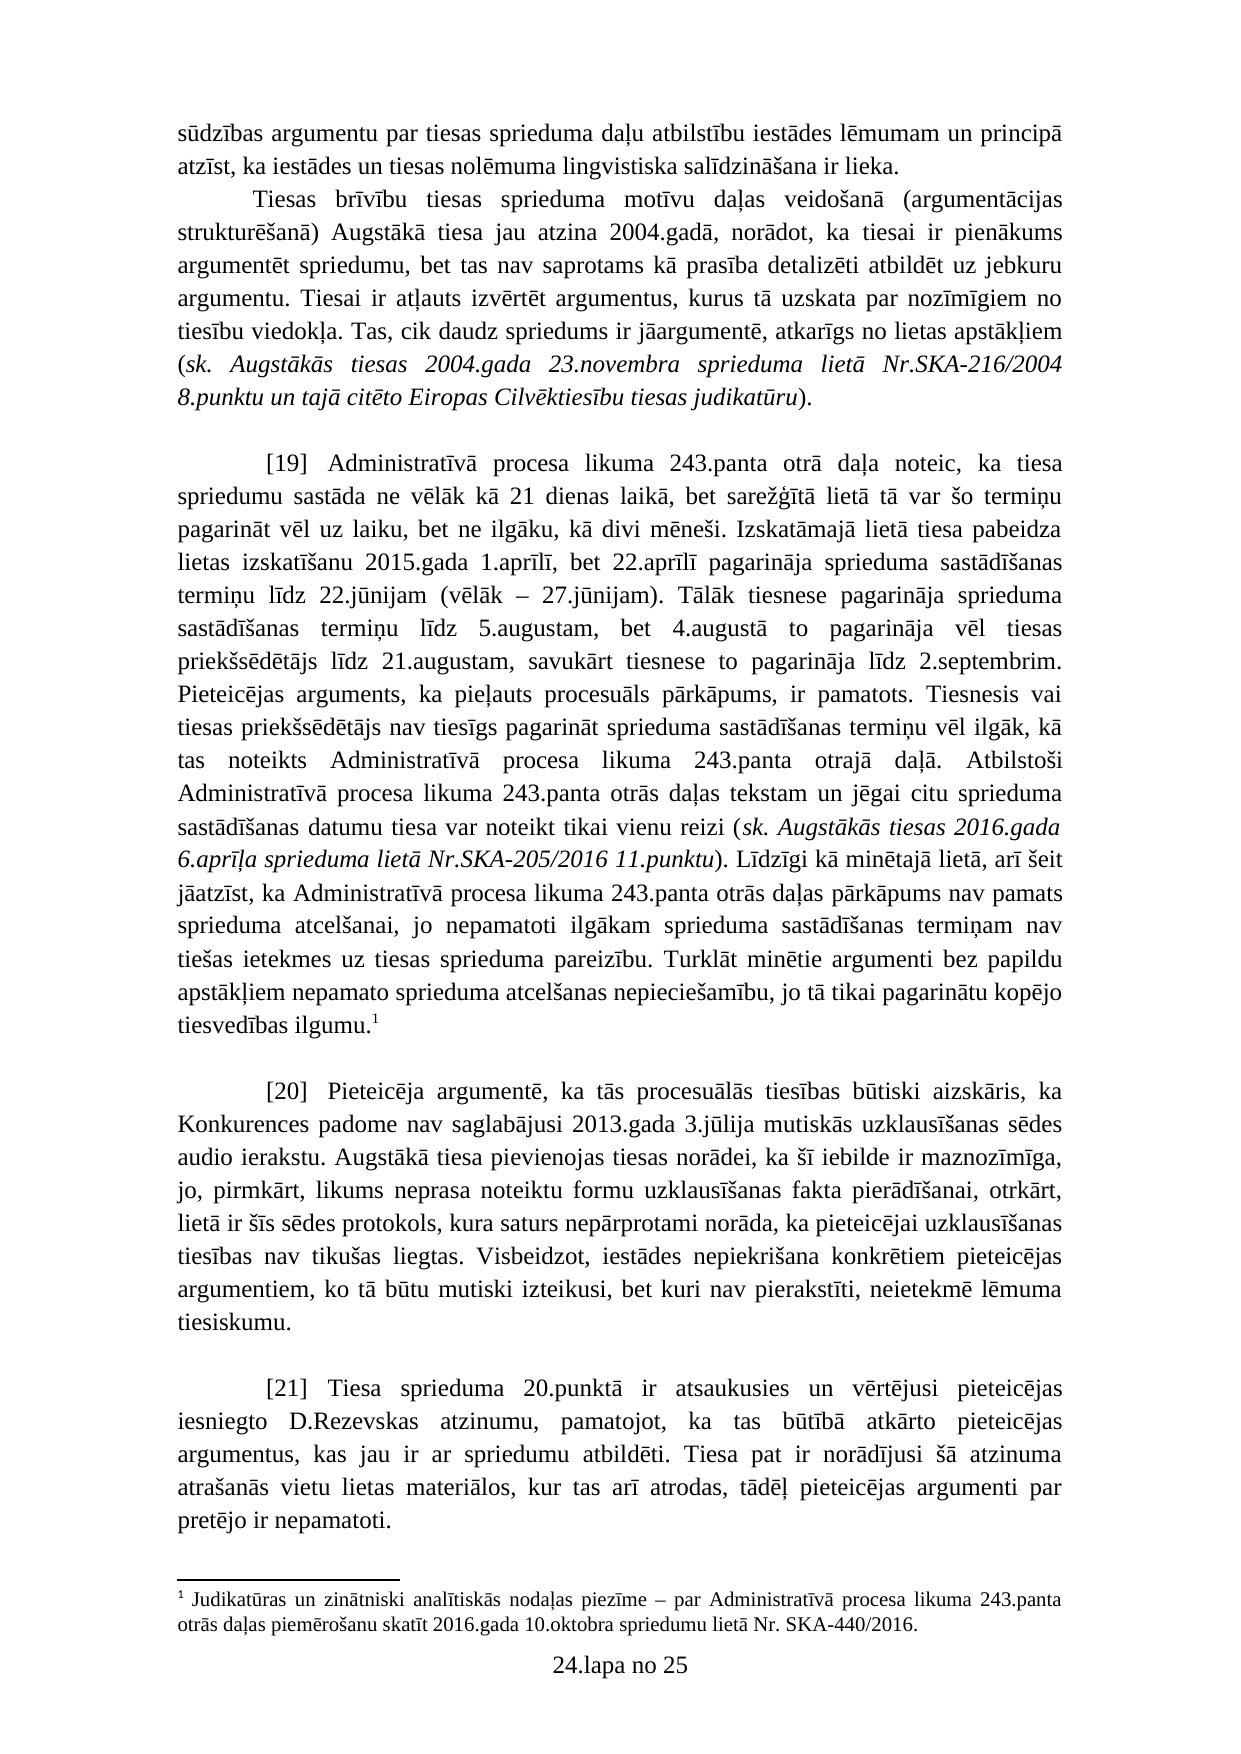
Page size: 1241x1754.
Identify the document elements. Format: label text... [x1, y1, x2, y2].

list Tiesa sprieduma 20.punktā ir atsaukusies un vērtējusi pieteicējas iesniegto D.Rezevskas atzinumu, pamatojot, ka tas būtībā atkārto pieteicējas argumentus, kas jau ir ar spriedumu atbildēti. Tiesa pat ir norādījusi šā atzinuma atrašanās vietu lietas materiālos, kur tas arī atrodas, tādēļ pieteicējas argumenti par pretējo ir nepamatoti. [177, 1373, 1063, 1534]
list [177, 147, 1063, 180]
list Administratīvā procesa likuma 243.panta otrā daļa noteic, ka tiesa spriedumu sastāda ne vēlāk kā 21 dienas laikā, bet sarežģītā lietā tā var šo termiņu pagarināt vēl uz laiku, bet ne ilgāku, kā divi mēneši. Izskatāmajā lietā tiesa pabeidza lietas izskatīšanu 2015.gada 1.aprīlī, bet 22.aprīlī pagarināja sprieduma sastādīšanas termiņu līdz 22.jūnijam (vēlāk – 27.jūnijam). Tālāk tiesnese pagarināja sprieduma sastādīšanas termiņu līdz 5.augustam, bet 4.augustā to pagarināja vēl tiesas priekšsēdētājs līdz 21.augustam, savukārt tiesnese to pagarināja līdz 2.septembrim. Pieteicējas arguments, ka pieļauts procesuāls pārkāpums, ir pamatots. Tiesnesis vai tiesas priekšsēdētājs nav tiesīgs pagarināt sprieduma sastādīšanas termiņu vēl ilgāk, kā tas noteikts Administratīvā procesa likuma 243.panta otrajā daļā. Atbilstoši Administratīvā procesa likuma 243.panta otrās daļas tekstam un jēgai citu sprieduma sastādīšanas datumu tiesa var noteikt tikai vienu reizi (sk. Augstākās tiesas 2016.gada 6.aprīļa sprieduma lietā Nr.SKA-205/2016 11.punktu). Līdzīgi kā minētajā lietā, arī šeit jāatzīst, ka Administratīvā procesa likuma 243.panta otrās daļas pārkāpums nav pamats sprieduma atcelšanai, jo nepamatoti ilgākam sprieduma sastādīšanas termiņam nav tiešas ietekmes uz tiesas sprieduma pareizību. Turklāt minētie argumenti bez papildu apstākļiem nepamato sprieduma atcelšanas nepieciešamību, jo tā tikai pagarinātu kopējo tiesvedības ilgumu. [177, 448, 1063, 1038]
text Tiesas brīvību tiesas sprieduma motīvu daļas veidošanā (argumentācijas strukturēšanā) Augstākā tiesa jau atzina 2004.gadā, norādot, ka tiesai ir pienākums argumentēt spriedumu, bet tas nav saprotams kā prasība detalizēti atbildēt uz jebkuru argumentu. Tiesai ir atļauts izvērtēt argumentus, kurus tā uzskata par nozīmīgiem no tiesību viedokļa. Tas, cik daudz spriedums ir jāargumentē, atkarīgs no lietas apstākļiem (sk. Augstākās tiesas 2004.gada 23.novembra sprieduma lietā Nr.SKA-216/2004 8.punktu un tajā citēto Eiropas Cilvēktiesību tiesas judikatūru). [177, 184, 1063, 411]
list Pieteicēja argumentē, ka tās procesuālās tiesības būtiski aizskāris, ka Konkurences padome nav saglabājusi 2013.gada 3.jūlija mutiskās uzklausīšanas sēdes audio ierakstu. Augstākā tiesa pievienojas tiesas norādei, ka šī iebilde ir maznozīmīga, jo, pirmkārt, likums neprasa noteiktu formu uzklausīšanas fakta pierādīšanai, otrkārt, lietā ir šīs sēdes protokols, kura saturs nepārprotami norāda, ka pieteicējai uzklausīšanas tiesības nav tikušas liegtas. Visbeidzot, iestādes nepiekrišana konkrētiem pieteicējas argumentiem, ko tā būtu mutiski izteikusi, bet kuri nav pierakstīti, neietekmē lēmuma tiesiskumu. [177, 1076, 1063, 1336]
